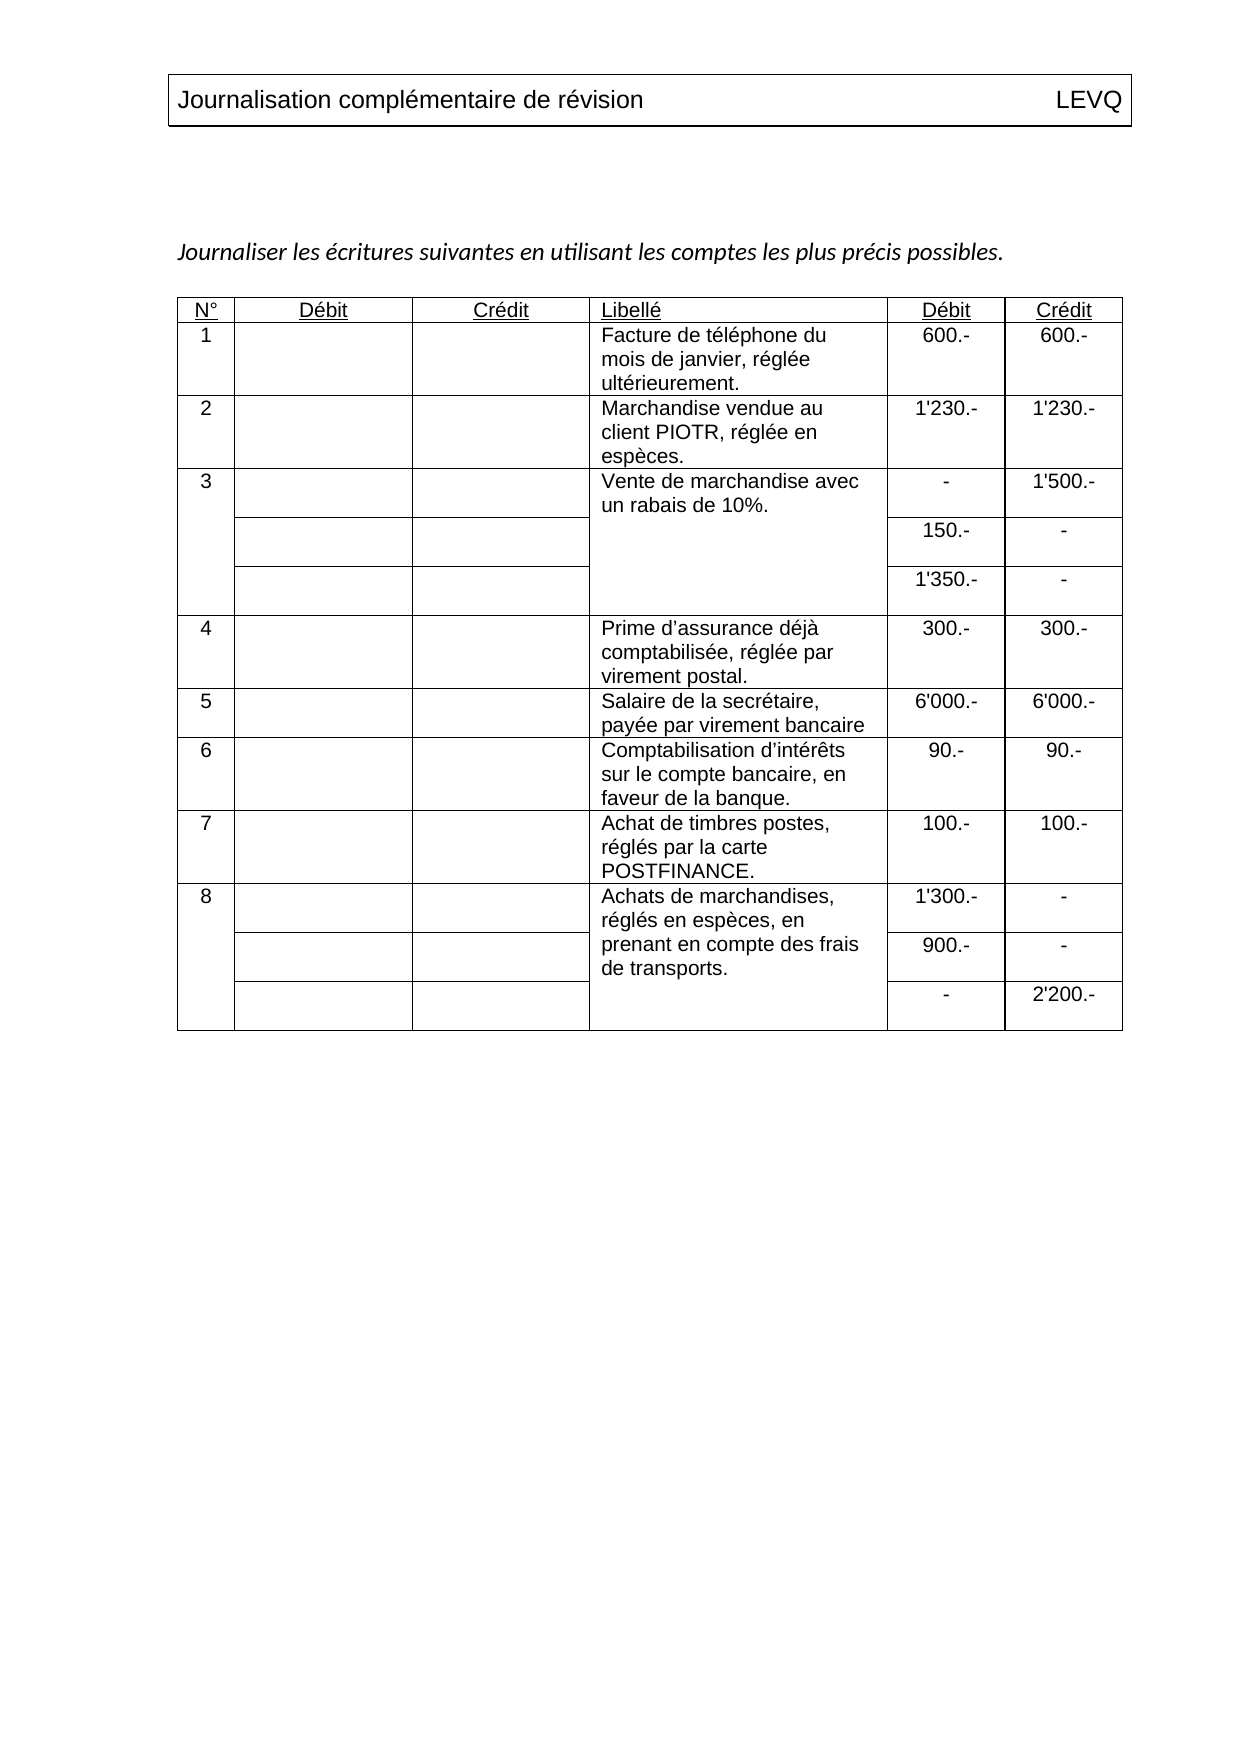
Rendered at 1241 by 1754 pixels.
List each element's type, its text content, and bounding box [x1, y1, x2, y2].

table_cell 3 [178, 469, 234, 615]
table_cell Achats de marchandises, réglés en espèces, en prenant en compte des frais de transports. [590, 884, 887, 1029]
table_cell 1'230.- [888, 396, 1004, 468]
table_header N° [178, 298, 234, 322]
table_cell [413, 567, 589, 615]
table_cell [413, 469, 589, 517]
table_cell 2'200.- [1006, 982, 1122, 1029]
table_cell [235, 567, 412, 615]
table_cell 300.- [888, 616, 1004, 688]
table_cell 1'500.- [1006, 469, 1122, 517]
table_cell 1'230.- [1006, 396, 1122, 468]
table_cell Achat de timbres postes, réglés par la carte POSTFINANCE. [590, 811, 887, 883]
table_cell [413, 933, 589, 981]
table_cell Facture de téléphone du mois de janvier, réglée ultérieurement. [590, 323, 887, 395]
table_cell Comptabilisation d’intérêts sur le compte bancaire, en faveur de la banque. [590, 738, 887, 810]
table_cell 900.- [888, 933, 1004, 981]
table_cell - [888, 469, 1004, 517]
table_cell 100.- [1006, 811, 1122, 883]
table_cell [235, 518, 412, 566]
table_cell 5 [178, 689, 234, 737]
table_cell - [1006, 567, 1122, 615]
table_cell 4 [178, 616, 234, 688]
table_header Crédit [413, 298, 589, 322]
table_cell [235, 884, 412, 932]
table_cell [235, 689, 412, 737]
table_cell [235, 811, 412, 883]
table_cell Vente de marchandise avec un rabais de 10%. [590, 469, 887, 615]
table_cell 7 [178, 811, 234, 883]
table_cell 150.- [888, 518, 1004, 566]
table_cell - [888, 982, 1004, 1029]
table_cell [235, 616, 412, 688]
table_cell [413, 396, 589, 468]
table_cell [413, 689, 589, 737]
table_cell 1 [178, 323, 234, 395]
table_cell 300.- [1006, 616, 1122, 688]
table_cell 2 [178, 396, 234, 468]
table_header Débit [235, 298, 412, 322]
text Journaliser les écritures suivantes en utilisant les comptes les plus précis possibles. [177, 236, 1122, 267]
table_cell - [1006, 884, 1122, 932]
table_cell 6 [178, 738, 234, 810]
table_cell [413, 884, 589, 932]
table_cell 1'350.- [888, 567, 1004, 615]
table_cell 600.- [888, 323, 1004, 395]
table_cell Salaire de la secrétaire, payée par virement bancaire [590, 689, 887, 737]
table_cell [235, 982, 412, 1029]
table_cell [235, 738, 412, 810]
table_cell Marchandise vendue au client PIOTR, réglée en espèces. [590, 396, 887, 468]
table_cell 600.- [1006, 323, 1122, 395]
table_cell 90.- [888, 738, 1004, 810]
table_cell [235, 323, 412, 395]
table_cell [413, 982, 589, 1029]
table_cell 100.- [888, 811, 1004, 883]
table_cell - [1006, 933, 1122, 981]
table_cell 8 [178, 884, 234, 1029]
table_header Débit [888, 298, 1004, 322]
table_cell [235, 469, 412, 517]
table_cell [413, 738, 589, 810]
table_cell [413, 616, 589, 688]
table_header Crédit [1006, 298, 1122, 322]
table_cell 90.- [1006, 738, 1122, 810]
table_cell Prime d’assurance déjà comptabilisée, réglée par virement postal. [590, 616, 887, 688]
table_cell [235, 933, 412, 981]
table_cell - [1006, 518, 1122, 566]
table_cell [235, 396, 412, 468]
table_header Libellé [590, 298, 887, 322]
table_cell 6'000.- [1006, 689, 1122, 737]
table_cell 1'300.- [888, 884, 1004, 932]
table_cell [413, 323, 589, 395]
table_cell [413, 811, 589, 883]
table_cell [413, 518, 589, 566]
table_cell 6'000.- [888, 689, 1004, 737]
